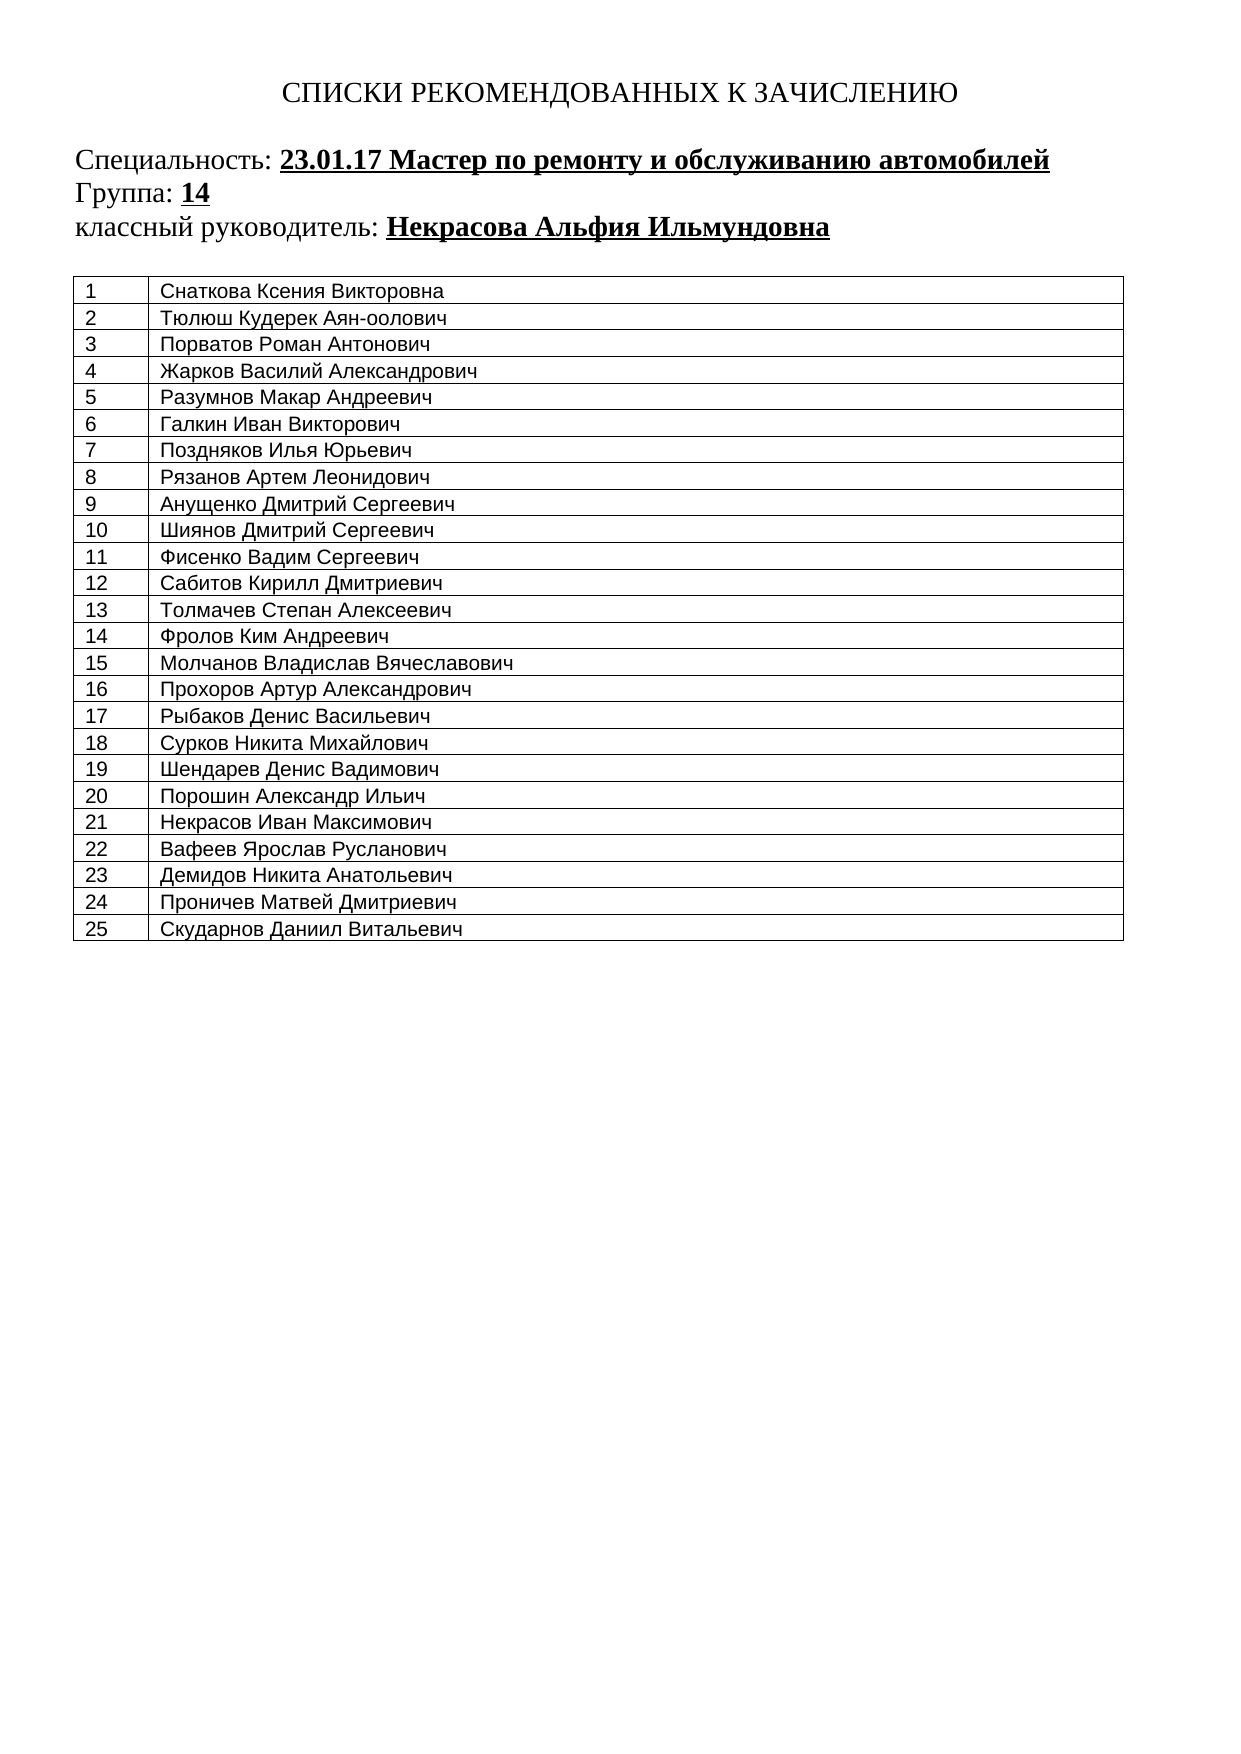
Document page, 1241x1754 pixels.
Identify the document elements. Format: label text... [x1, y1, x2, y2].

table_cell Рыбаков Денис Васильевич [149, 702, 1123, 728]
table_cell 24 [74, 888, 148, 914]
table_cell 10 [74, 516, 148, 542]
table_cell 5 [74, 384, 148, 409]
table_cell Сабитов Кирилл Дмитриевич [149, 570, 1123, 595]
text классный руководитель: Некрасова Альфия Ильмундовна [75, 209, 1165, 243]
table_cell Поздняков Илья Юрьевич [149, 437, 1123, 462]
table_cell 9 [74, 490, 148, 515]
table_cell Проничев Матвей Дмитриевич [149, 888, 1123, 914]
table_cell Скударнов Даниил Витальевич [149, 915, 1123, 940]
table_cell Некрасов Иван Максимович [149, 809, 1123, 834]
table_cell 12 [74, 570, 148, 595]
table_cell Вафеев Ярослав Русланович [149, 835, 1123, 861]
table_cell 20 [74, 782, 148, 807]
table_cell Фролов Ким Андреевич [149, 623, 1123, 648]
table_cell 18 [74, 729, 148, 754]
table_cell Порватов Роман Антонович [149, 330, 1123, 356]
table_cell Шиянов Дмитрий Сергеевич [149, 516, 1123, 542]
table_cell 17 [74, 702, 148, 728]
table_cell Галкин Иван Викторович [149, 410, 1123, 436]
table_cell Разумнов Макар Андреевич [149, 384, 1123, 409]
table_cell 11 [74, 543, 148, 568]
table_cell Шендарев Денис Вадимович [149, 755, 1123, 781]
table_cell 22 [74, 835, 148, 861]
table_cell 25 [74, 915, 148, 940]
text СПИСКИ РЕКОМЕНДОВАННЫХ К ЗАЧИСЛЕНИЮ [75, 75, 1165, 108]
table_cell Рязанов Артем Леонидович [149, 463, 1123, 489]
table_cell 16 [74, 676, 148, 701]
table_cell 21 [74, 809, 148, 834]
table_cell 7 [74, 437, 148, 462]
table_cell Жарков Василий Александрович [149, 357, 1123, 382]
table_cell Молчанов Владислав Вячеславович [149, 649, 1123, 675]
table_cell 6 [74, 410, 148, 436]
table_cell 3 [74, 330, 148, 356]
table_cell 15 [74, 649, 148, 675]
text Группа: 14 [75, 176, 1165, 209]
table_cell Анущенко Дмитрий Сергеевич [149, 490, 1123, 515]
table_cell Толмачев Степан Алексеевич [149, 596, 1123, 622]
table_cell Порошин Александр Ильич [149, 782, 1123, 807]
table_cell 14 [74, 623, 148, 648]
table_cell 23 [74, 862, 148, 887]
table_header 1 [74, 277, 148, 303]
table_header Снаткова Ксения Викторовна [149, 277, 1123, 303]
table_cell Сурков Никита Михайлович [149, 729, 1123, 754]
table_cell 13 [74, 596, 148, 622]
table_cell Тюлюш Кудерек Аян-оолович [149, 304, 1123, 329]
table_cell Демидов Никита Анатольевич [149, 862, 1123, 887]
table_cell 2 [74, 304, 148, 329]
text Специальность: 23.01.17 Мастер по ремонту и обслуживанию автомобилей [75, 142, 1165, 176]
table_cell 19 [74, 755, 148, 781]
table_cell Прохоров Артур Александрович [149, 676, 1123, 701]
table_cell 4 [74, 357, 148, 382]
table_cell 8 [74, 463, 148, 489]
table_cell Фисенко Вадим Сергеевич [149, 543, 1123, 568]
